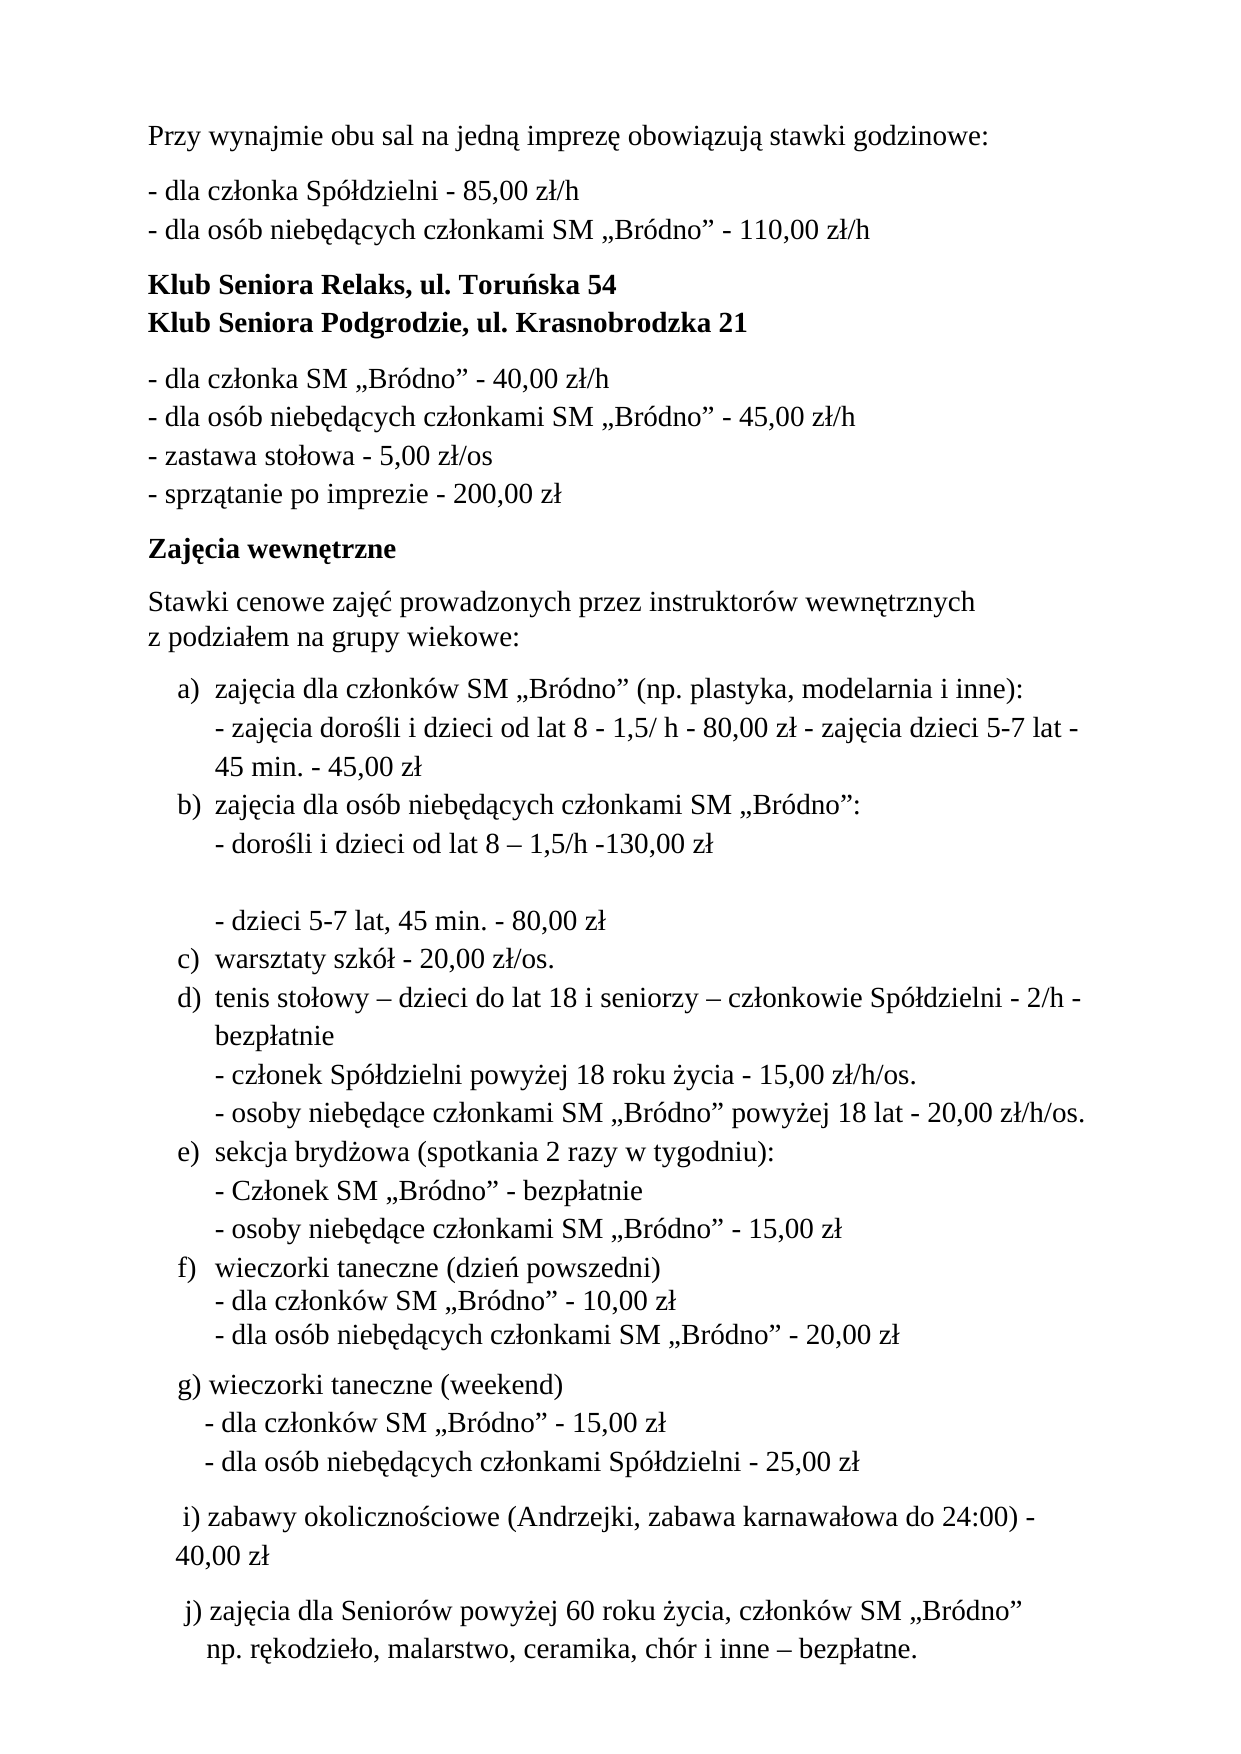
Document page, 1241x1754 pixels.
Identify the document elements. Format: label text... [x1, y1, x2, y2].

list tenis stołowy – dzieci do lat 18 i seniorzy – członkowie Spółdzielni - 2/h - bezpłatnie - członek Spółdzielni powyżej 18 roku życia - 15,00 zł/h/os. - osoby niebędące członkami SM „Bródno” powyżej 18 lat - 20,00 zł/h/os. [177, 980, 1093, 1129]
list sekcja brydżowa (spotkania 2 razy w tygodniu): - Członek SM „Bródno” - bezpłatnie - osoby niebędące członkami SM „Bródno” - 15,00 zł [177, 1134, 1093, 1245]
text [148, 1593, 1093, 1665]
list warsztaty szkół - 20,00 zł/os. [177, 941, 1093, 975]
text - dla członka Spółdzielni - 85,00 zł/h - dla osób niebędących członkami SM „Bródno” - 110,00 zł/h [148, 173, 1093, 245]
text Zajęcia wewnętrzne [148, 532, 1093, 565]
list wieczorki taneczne (dzień powszedni) - dla członków SM „Bródno” - 10,00 zł - dla osób niebędących członkami SM „Bródno” - 20,00 zł [177, 1250, 1093, 1350]
text i) zabawy okolicznościowe (Andrzejki, zabawa karnawałowa do 24:00) - 40,00 zł [175, 1499, 1093, 1571]
text Klub Seniora Relaks, ul. Toruńska 54 Klub Seniora Podgrodzie, ul. Krasnobrodzka 21 [148, 267, 1093, 339]
list zajęcia dla osób niebędących członkami SM „Bródno”: - dorośli i dzieci od lat 8 – 1,5/h -130,00 zł - dzieci 5-7 lat, 45 min. - 80,00 zł [177, 787, 1093, 936]
text - dla członka SM „Bródno” - 40,00 zł/h - dla osób niebędących członkami SM „Bródno” - 45,00 zł/h - zastawa stołowa - 5,00 zł/os - sprzątanie po imprezie - 200,00 zł [148, 361, 1093, 510]
text g) wieczorki taneczne (weekend) - dla członków SM „Bródno” - 15,00 zł - dla osób niebędących członkami Spółdzielni - 25,00 zł [162, 1367, 1093, 1478]
list zajęcia dla członków SM „Bródno” (np. plastyka, modelarnia i inne): - zajęcia dorośli i dzieci od lat 8 - 1,5/ h - 80,00 zł - zajęcia dzieci 5-7 lat - 45 min. - 45,00 zł [177, 672, 1093, 782]
text Stawki cenowe zajęć prowadzonych przez instruktorów wewnętrznych z podziałem na grupy wiekowe: [148, 584, 1093, 653]
text Przy wynajmie obu sal na jedną imprezę obowiązują stawki godzinowe: [148, 118, 1093, 152]
